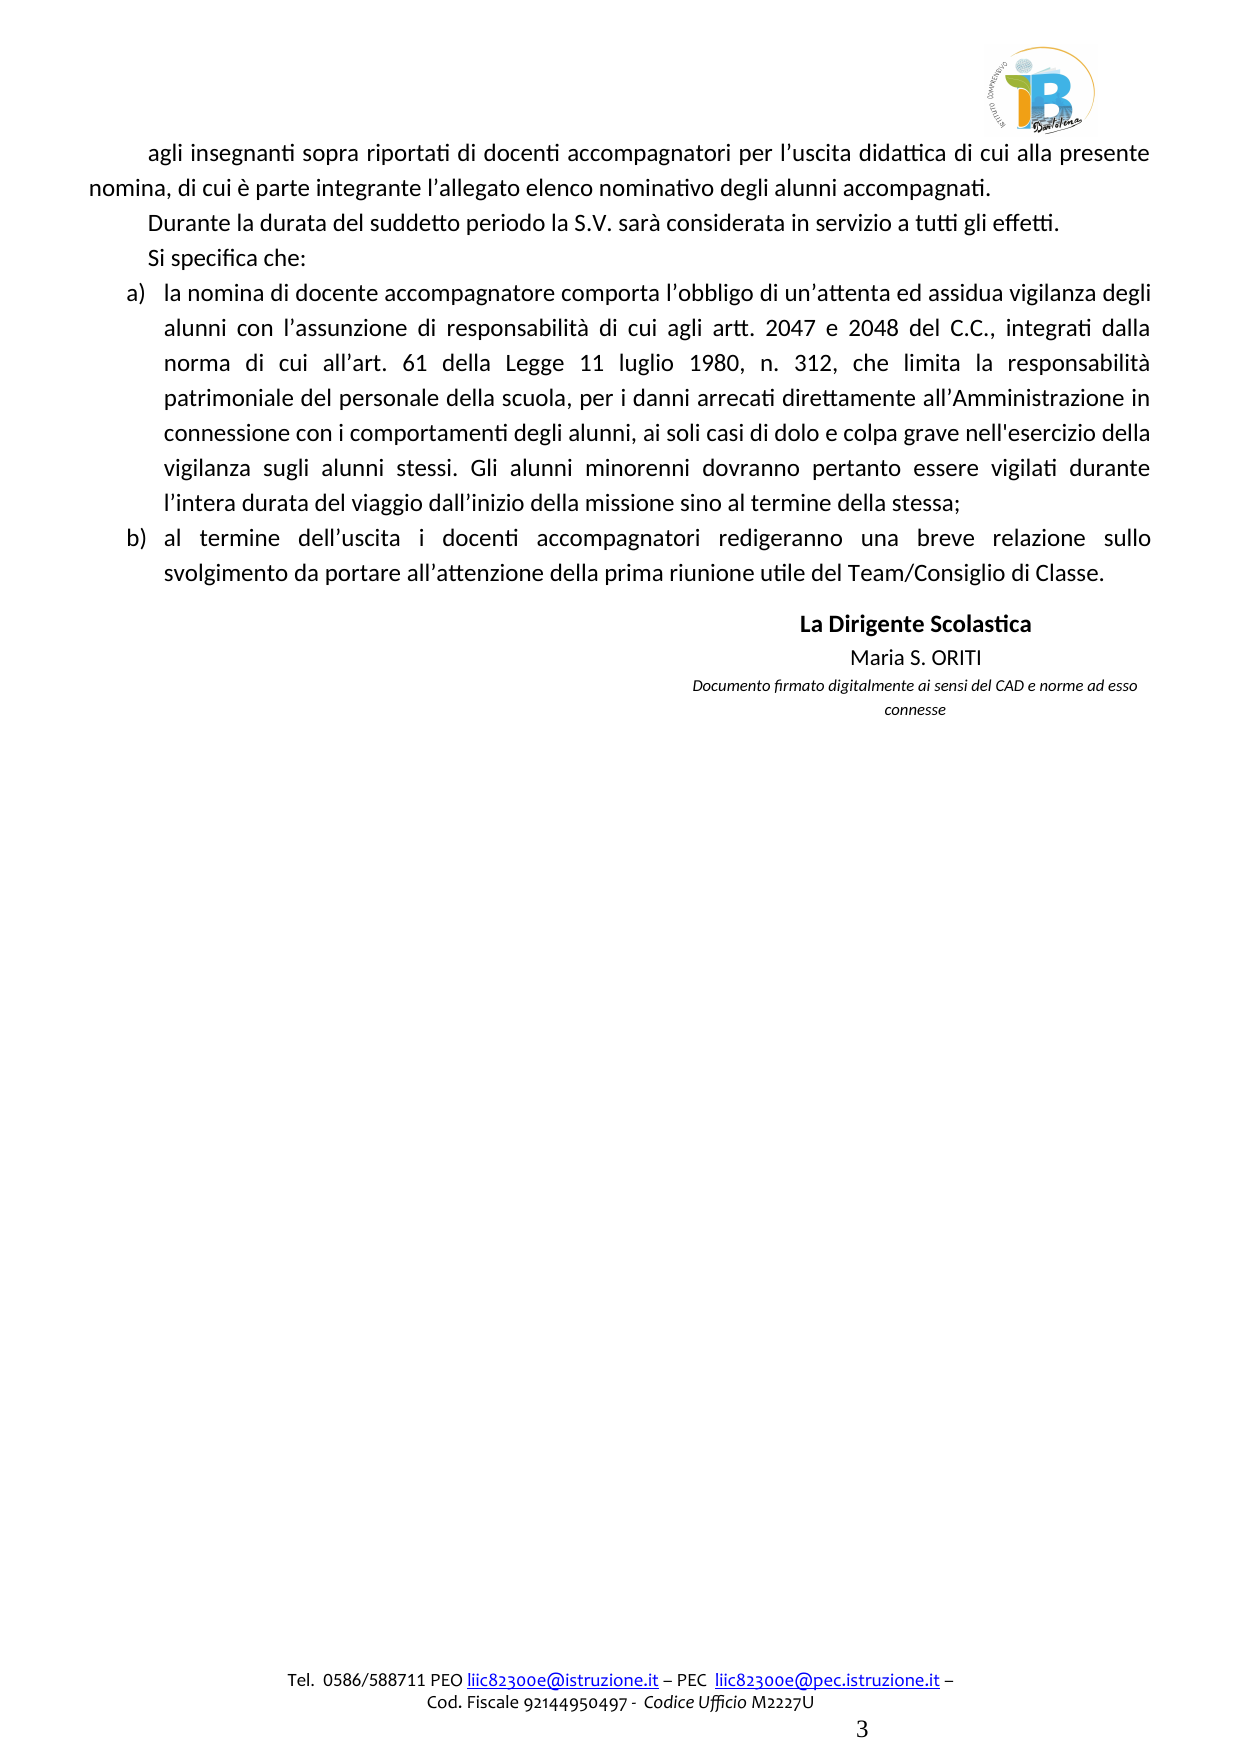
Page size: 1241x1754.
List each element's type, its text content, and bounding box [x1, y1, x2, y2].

list la nomina di docente accompagnatore comporta l’obbligo di un’attenta ed assidua vigilanza degli alunni con l’assunzione di responsabilità di cui agli artt. 2047 e 2048 del C.C., integrati dalla norma di cui all’art. 61 della Legge 11 luglio 1980, n. 312, che limita la responsabilità patrimoniale del personale della scuola, per i danni arrecati direttamente all’Amministrazione in connessione con i comportamenti degli alunni, ai soli casi di dolo e colpa grave nell'esercizio della vigilanza sugli alunni stessi. Gli alunni minorenni dovranno pertanto essere vigilati durante l’intera durata del viaggio dall’inizio della missione sino al termine della stessa; [126, 277, 1152, 517]
text Si specifica che: [89, 242, 1152, 272]
text Durante la durata del suddetto periodo la S.V. sarà considerata in servizio a tutti gli effetti. [89, 207, 1152, 237]
list al termine dell’uscita i docenti accompagnatori redigeranno una breve relazione sullo svolgimento da portare all’attenzione della prima riunione utile del Team/Consiglio di Classe. [126, 522, 1152, 587]
text agli insegnanti sopra riportati di docenti accompagnatori per l’uscita didattica di cui alla presente nomina, di cui è parte integrante l’allegato elenco nominativo degli alunni accompagnati. [89, 137, 1152, 202]
text Maria S. ORITI [679, 643, 1152, 671]
text Documento firmato digitalmente ai sensi del CAD e norme ad esso connesse [679, 676, 1152, 719]
picture [984, 44, 1098, 137]
text La Dirigente Scolastica [679, 608, 1152, 639]
